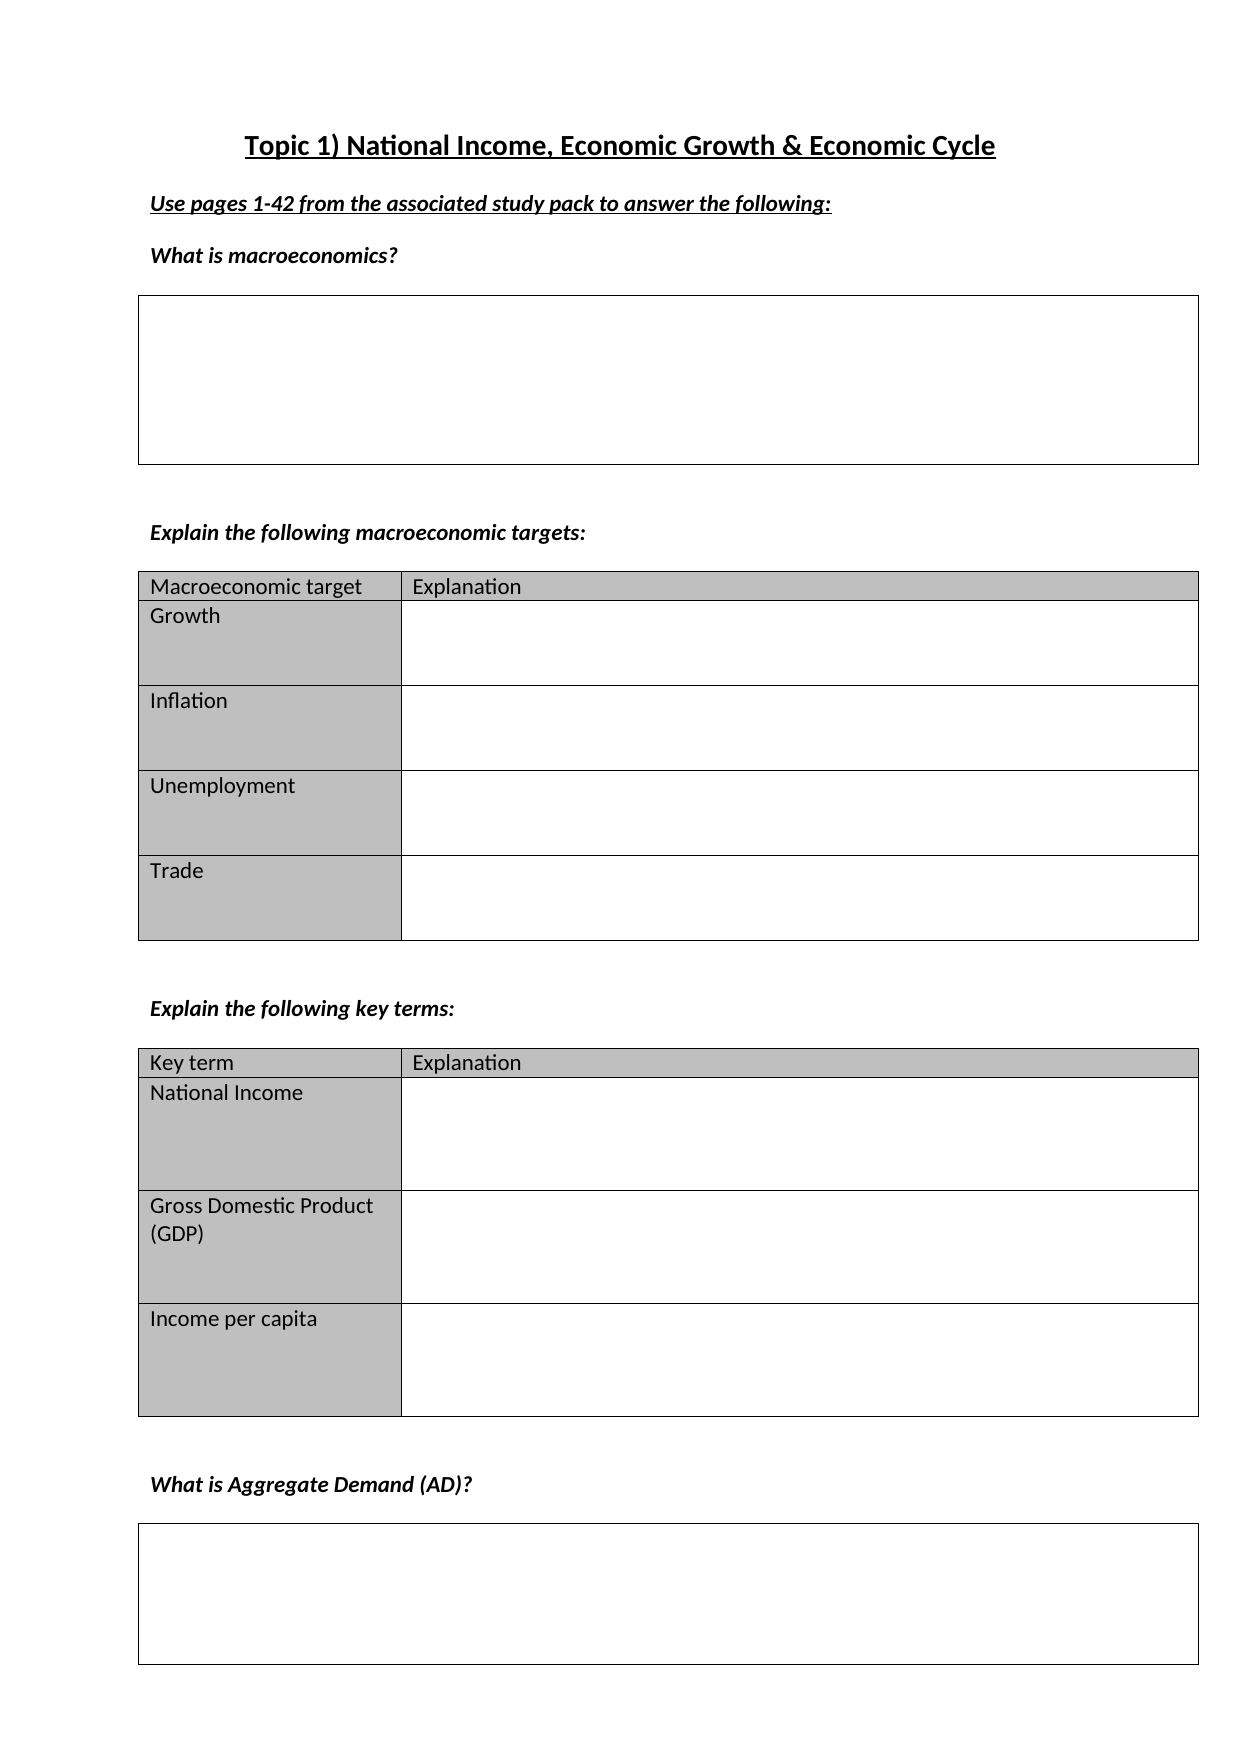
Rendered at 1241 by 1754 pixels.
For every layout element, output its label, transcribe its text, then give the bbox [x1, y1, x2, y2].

table_cell Trade [139, 856, 401, 940]
table_cell Income per capita [139, 1304, 401, 1416]
table_cell National Income [139, 1078, 401, 1190]
table_cell Inflation [139, 686, 401, 770]
text Topic 1) National Income, Economic Growth & Economic Cycle [150, 127, 1090, 162]
table_cell [402, 686, 1198, 770]
table_cell Gross Domestic Product (GDP) [139, 1191, 401, 1303]
table_cell Unemployment [139, 771, 401, 855]
table_cell [402, 1191, 1198, 1303]
text Explain the following macroeconomic targets: [150, 518, 1090, 546]
table_cell [402, 856, 1198, 940]
table_header Key term [139, 1049, 401, 1077]
table_header [139, 1524, 1198, 1664]
text Use pages 1-42 from the associated study pack to answer the following: [150, 189, 1090, 217]
text Explain the following key terms: [150, 994, 1090, 1022]
text What is macroeconomics? [150, 242, 1090, 270]
table_cell [402, 771, 1198, 855]
table_cell [402, 601, 1198, 685]
table_header Macroeconomic target [139, 572, 401, 600]
table_header [139, 296, 1198, 464]
table_cell Growth [139, 601, 401, 685]
table_header Explanation [402, 572, 1198, 600]
text What is Aggregate Demand (AD)? [150, 1470, 1090, 1498]
table_cell [402, 1078, 1198, 1190]
table_cell [402, 1304, 1198, 1416]
table_header Explanation [402, 1049, 1198, 1077]
